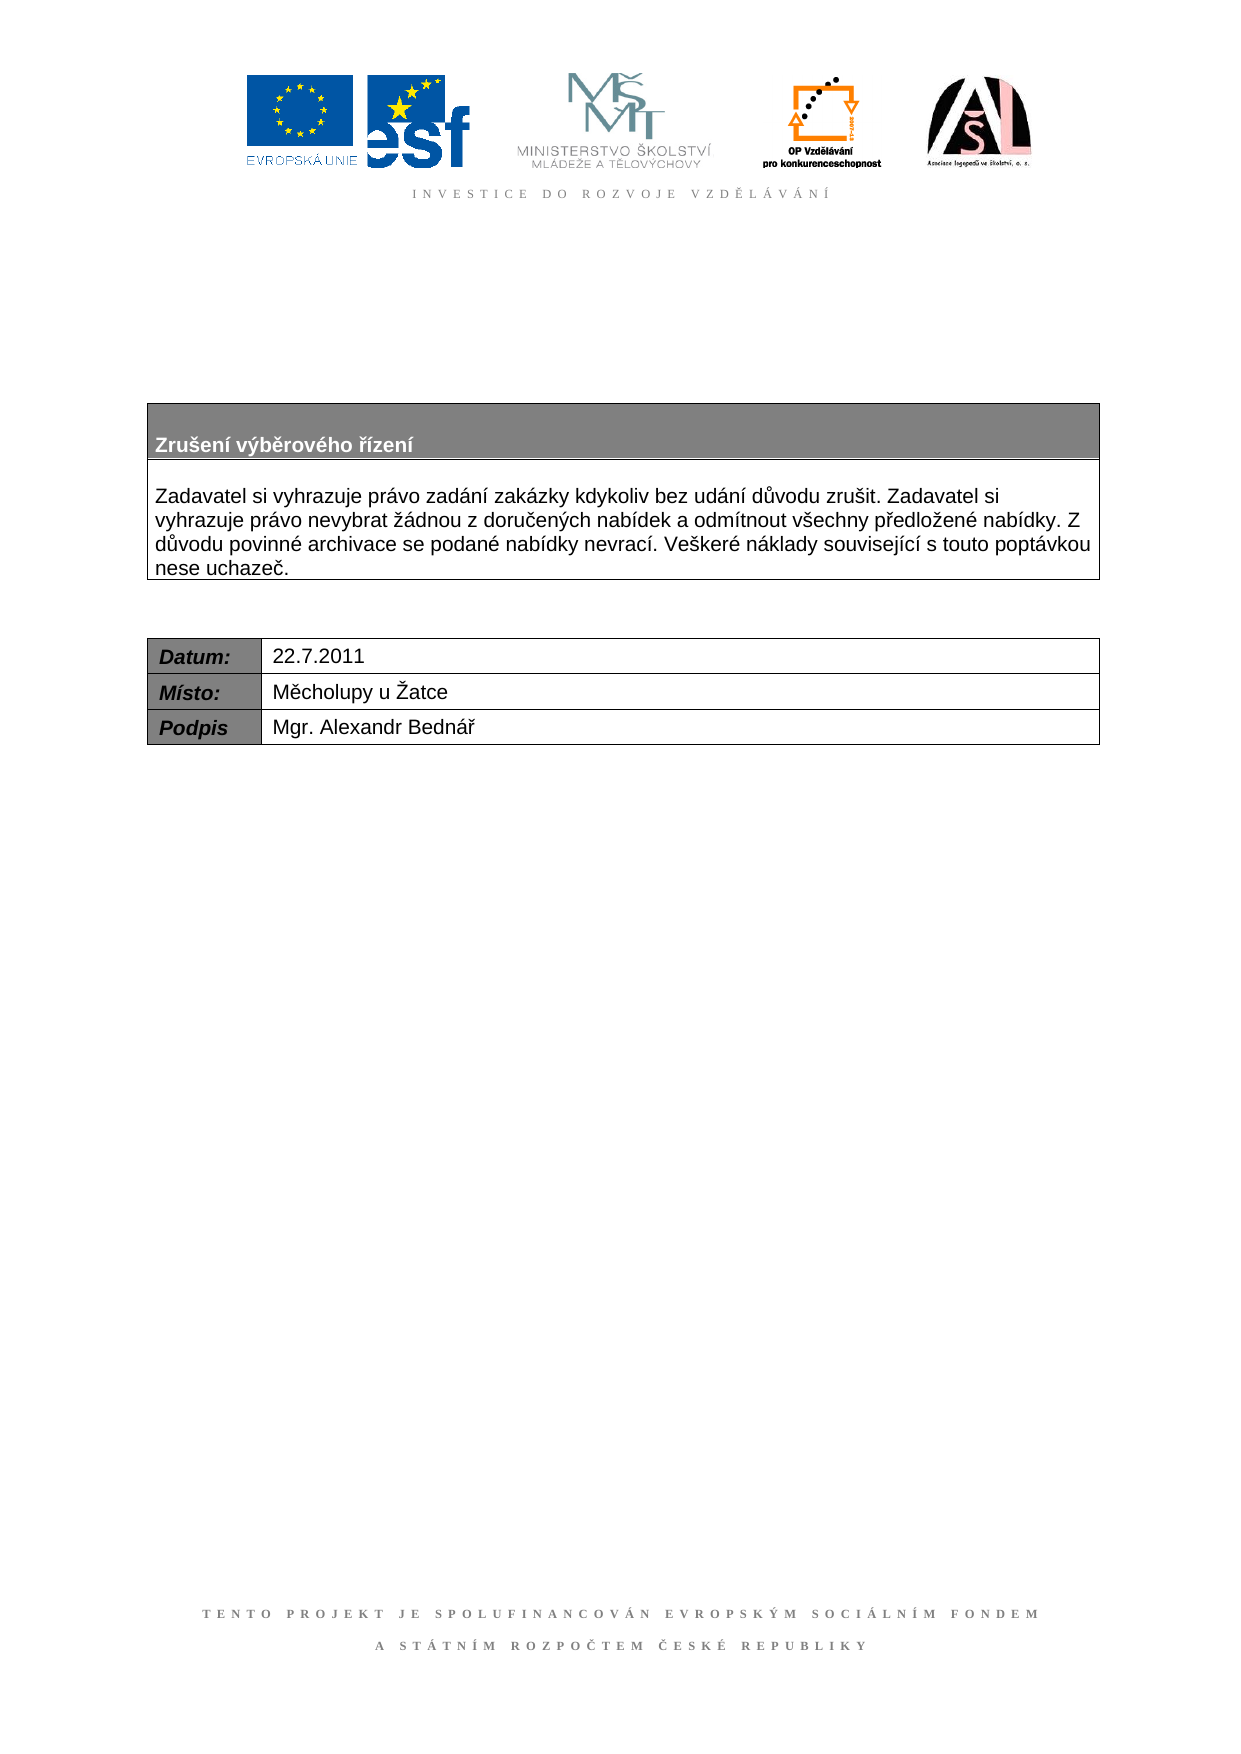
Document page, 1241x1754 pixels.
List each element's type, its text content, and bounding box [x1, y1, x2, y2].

table_header Datum: [148, 639, 261, 673]
table_header 22.7.2011 [262, 639, 1099, 673]
picture [517, 73, 714, 168]
table_cell Zadavatel si vyhrazuje právo zadání zakázky kdykoliv bez udání důvodu zrušit. Zadavatel si vyhrazuje právo nevybrat žádnou z doručených nabídek a odmítnout všechny předložené nabídky. Z důvodu povinné archivace se podané nabídky nevrací. Veškeré náklady související s touto poptávkou nese uchazeč. [148, 460, 1099, 579]
picture [925, 75, 1034, 168]
table_cell Měcholupy u Žatce [262, 674, 1099, 709]
table_cell Mgr. Alexandr Bednář [262, 710, 1099, 744]
picture [244, 75, 474, 168]
table_cell Místo: [148, 674, 261, 709]
table_cell Podpis [148, 710, 261, 744]
table_header Zrušení výběrového řízení [148, 404, 1099, 458]
picture [763, 75, 882, 168]
